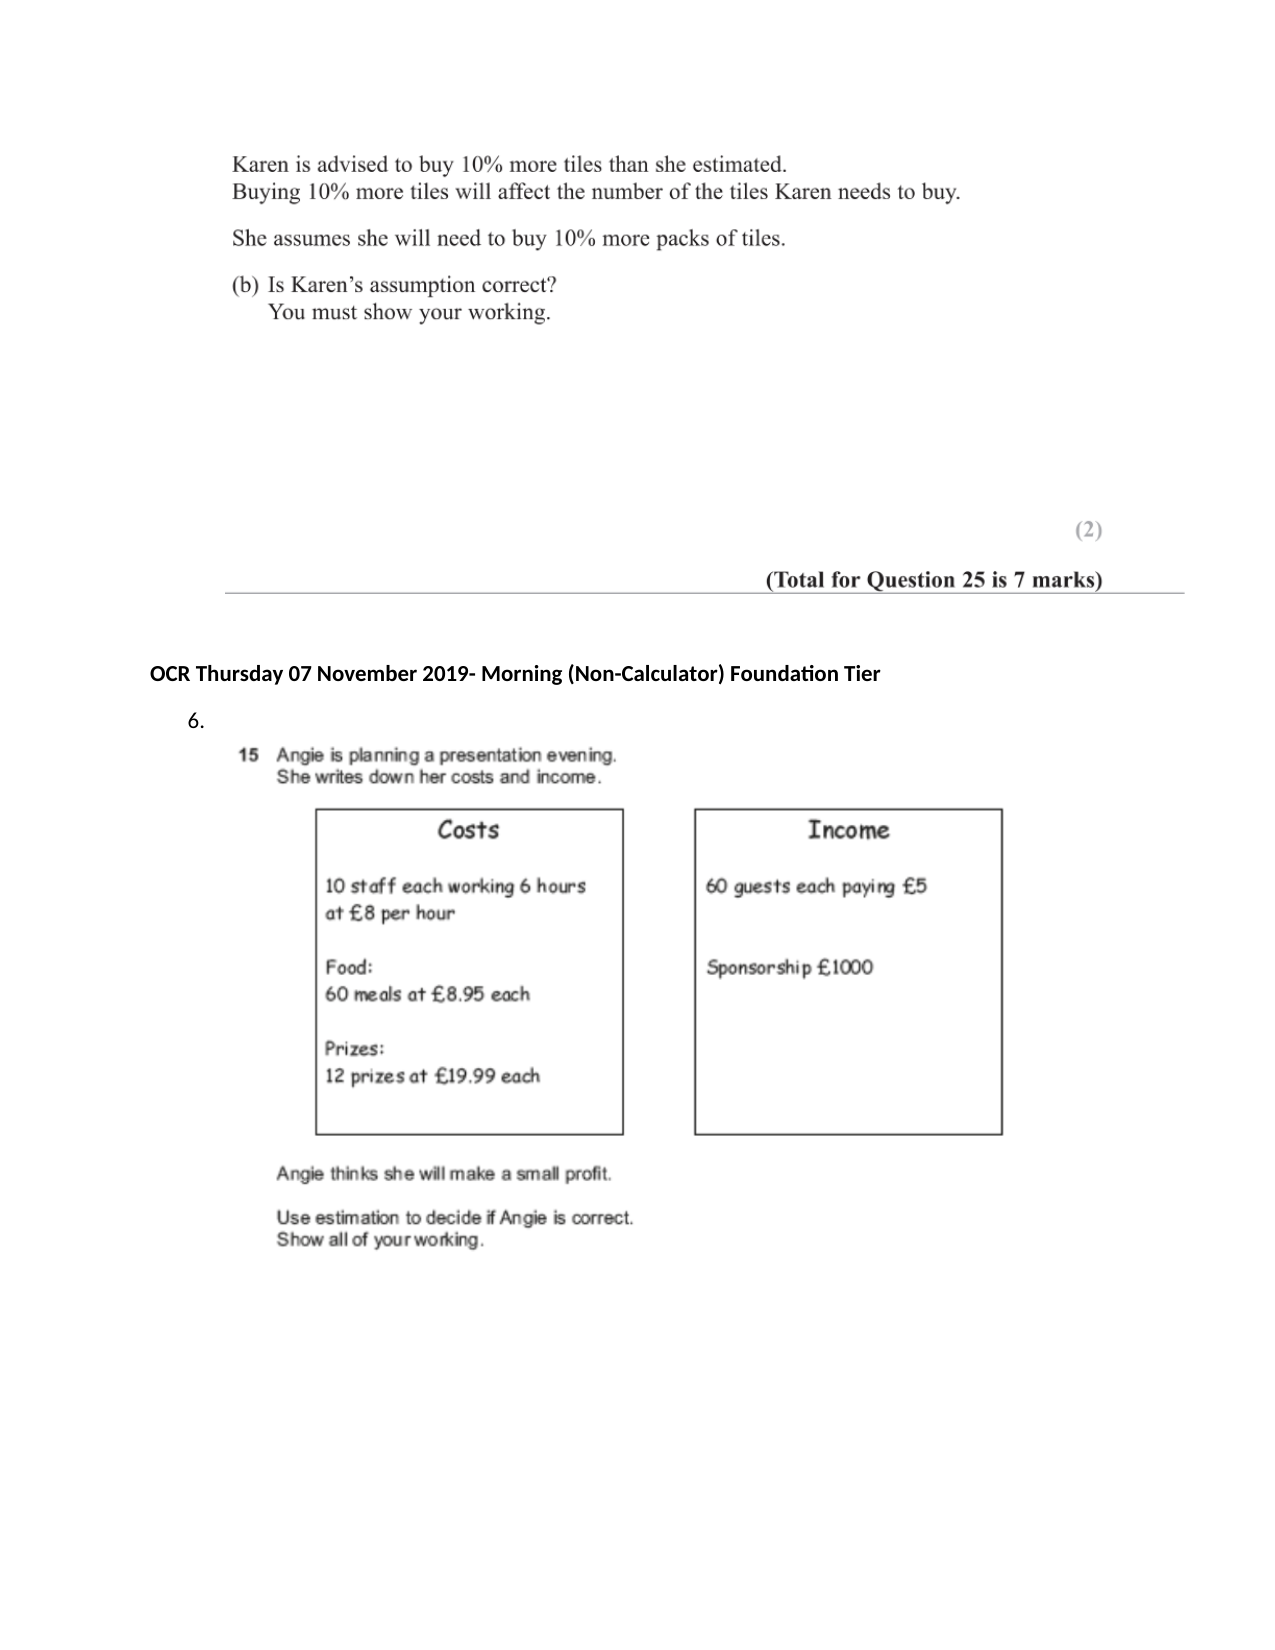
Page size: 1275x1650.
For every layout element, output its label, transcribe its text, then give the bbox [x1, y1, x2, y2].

picture [225, 150, 1190, 594]
picture [227, 743, 1101, 1650]
text OCR Thursday 07 November 2019- Morning (Non-Calculator) Foundation Tier [150, 659, 1125, 687]
